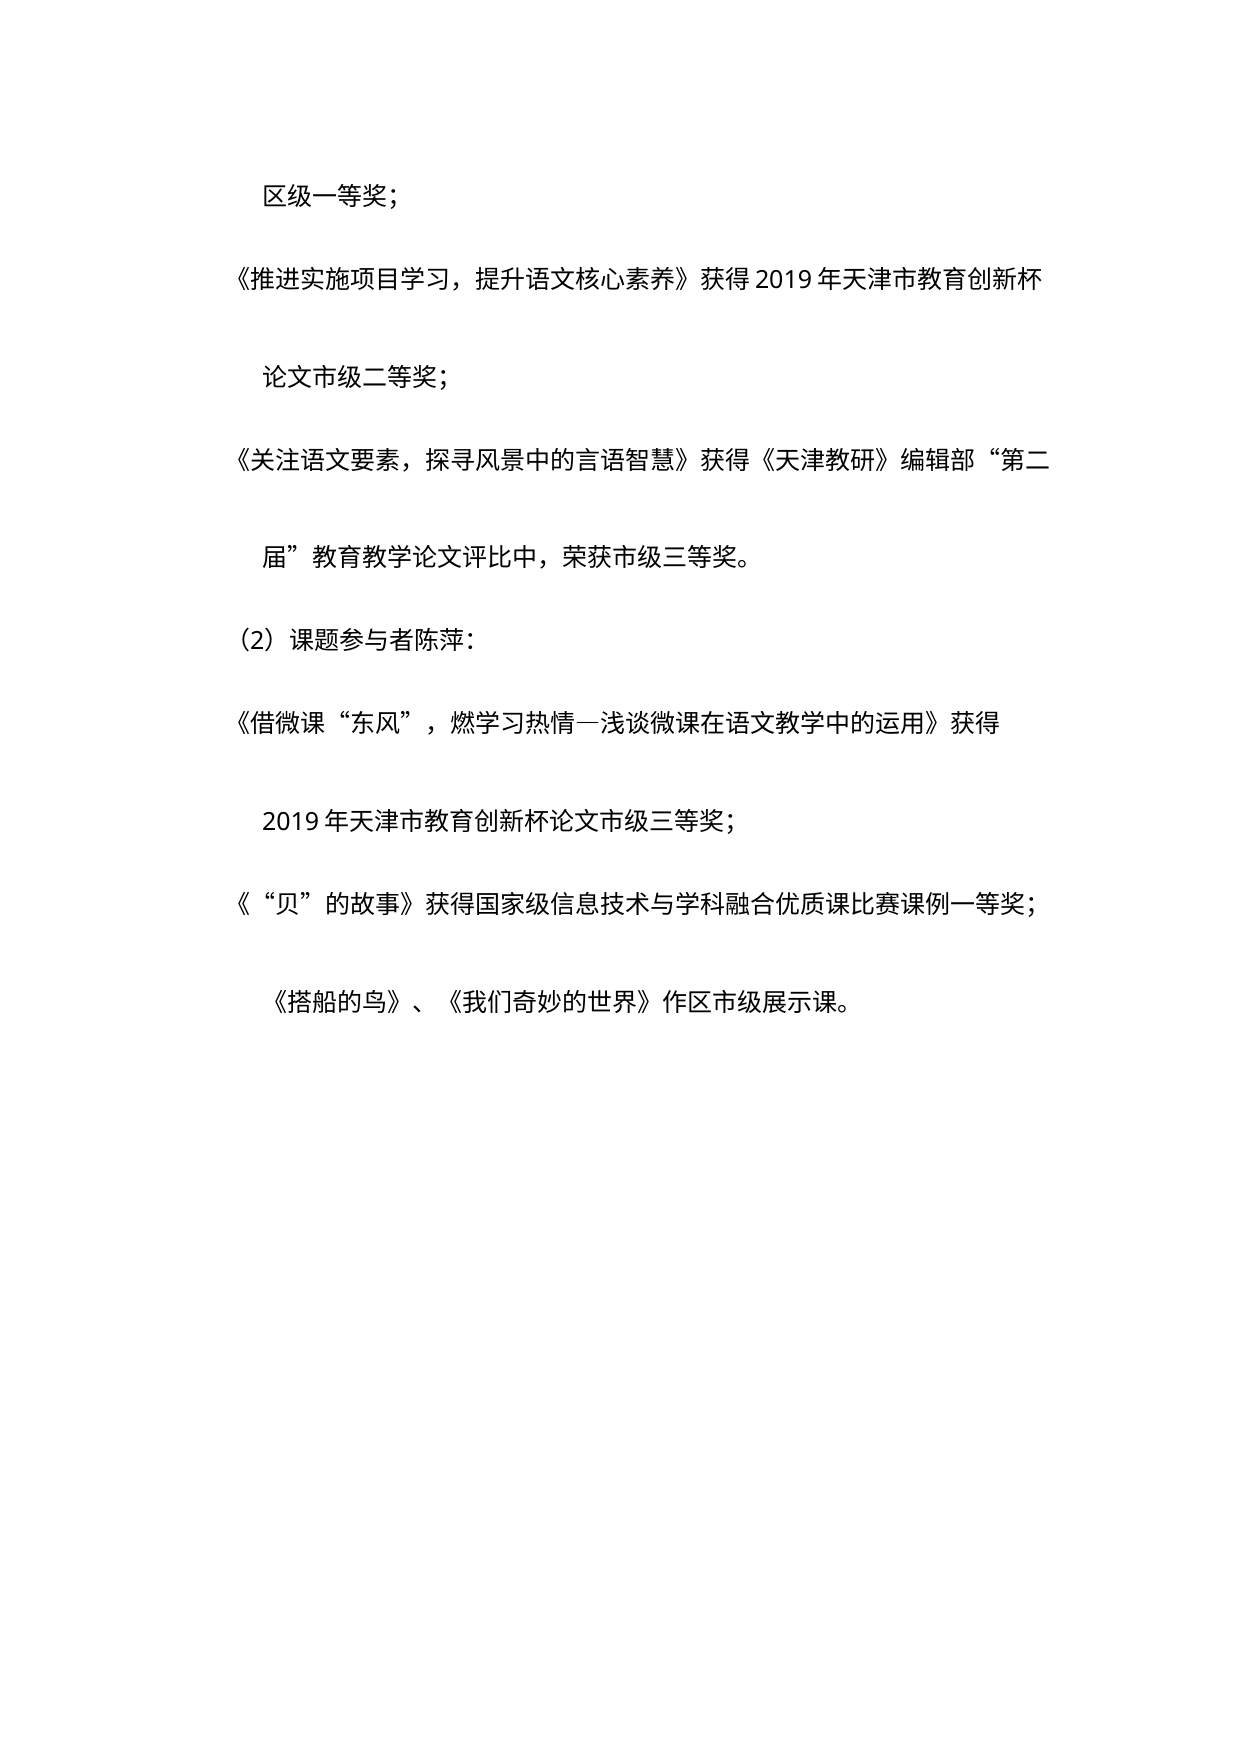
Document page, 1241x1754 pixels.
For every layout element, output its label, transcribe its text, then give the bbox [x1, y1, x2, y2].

text 《借微课“东风”，燃学习热情—浅谈微课在语文教学中的运用》获得2019年天津市教育创新杯论文市级三等奖； [225, 689, 1053, 852]
text 《关注语文要素，探寻风景中的言语智慧》获得《天津教研》编辑部“第二届”教育教学论文评比中，荣获市级三等奖。 [225, 426, 1053, 588]
text 《“贝”的故事》获得国家级信息技术与学科融合优质课比赛课例一等奖；《搭船的鸟》、《我们奇妙的世界》作区市级展示课。 [225, 870, 1053, 1033]
text 《推进实施项目学习，提升语文核心素养》获得2019年天津市教育创新杯论文市级二等奖； [225, 245, 1053, 408]
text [225, 162, 1053, 227]
text （2）课题参与者陈萍： [225, 606, 1053, 671]
